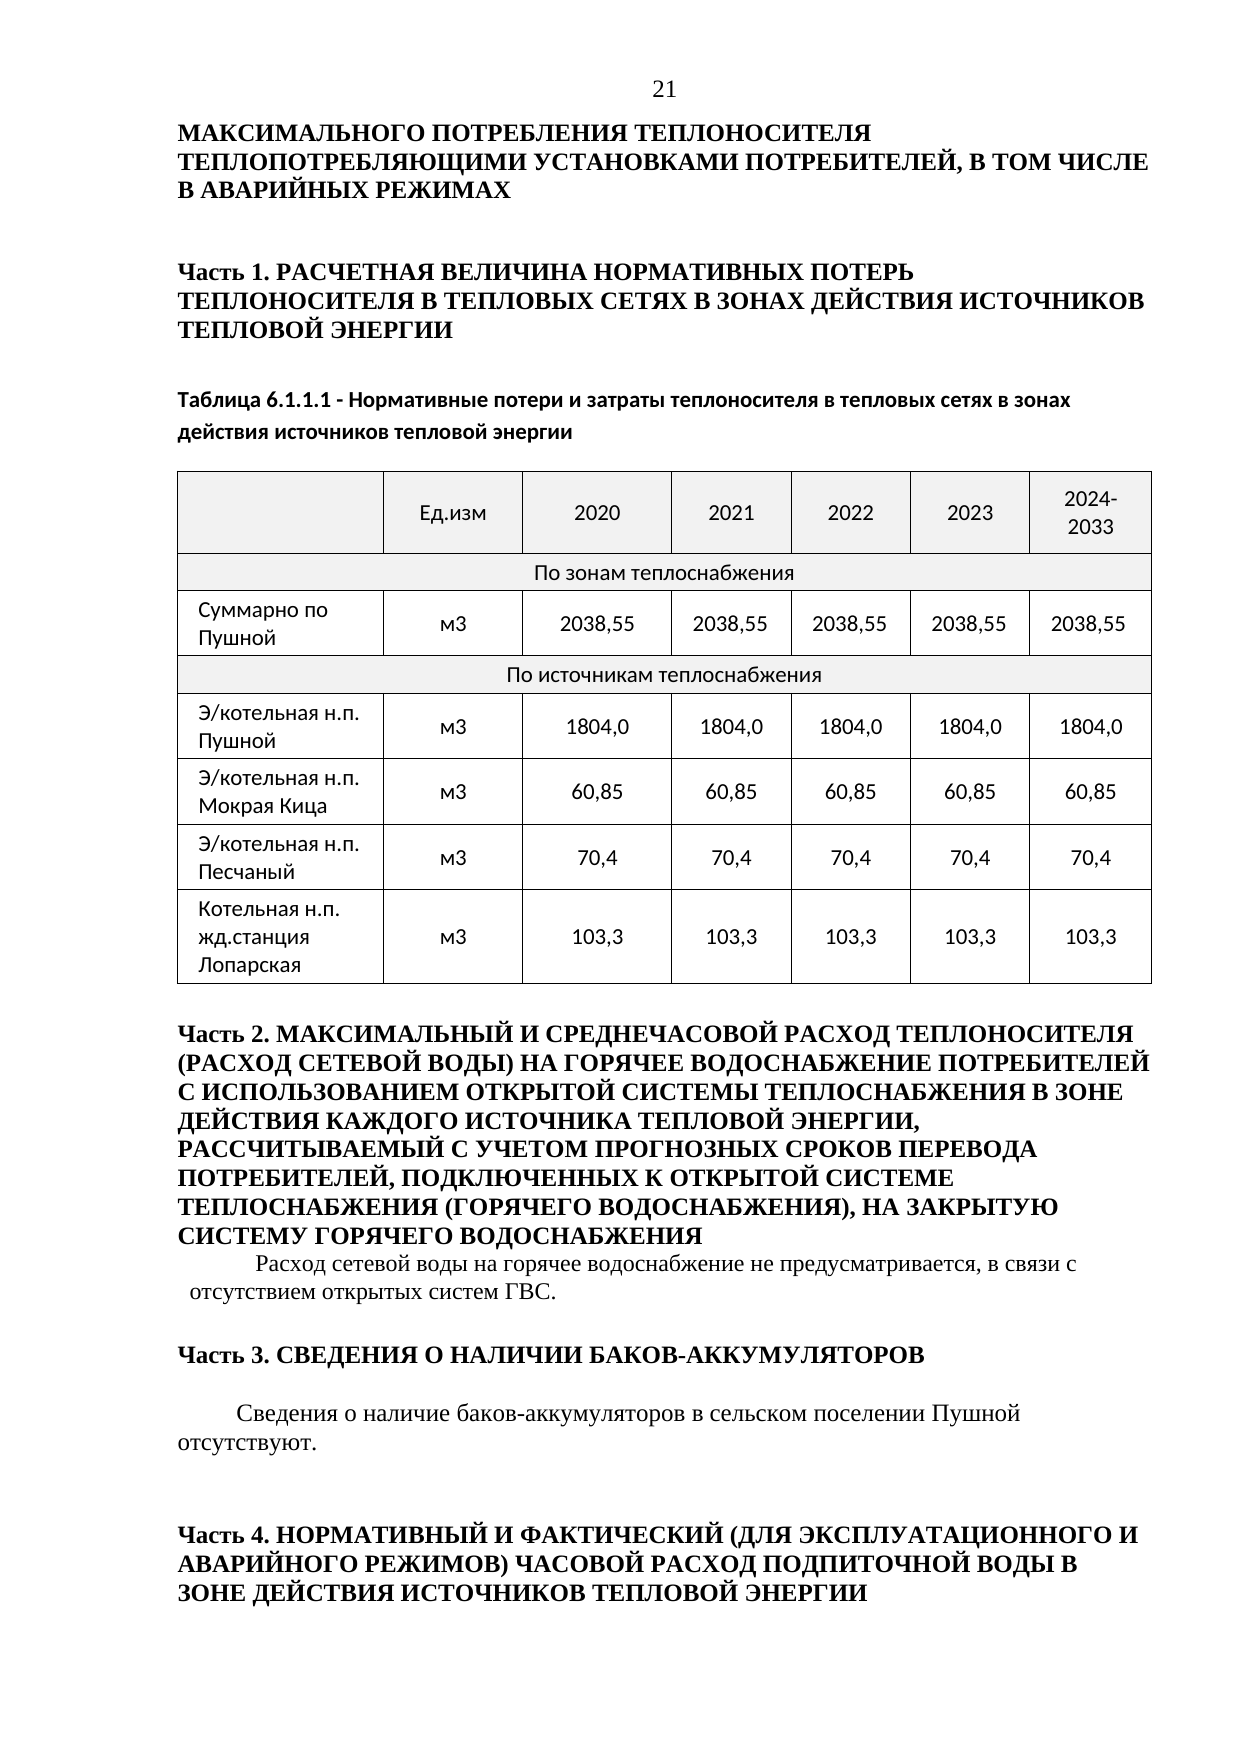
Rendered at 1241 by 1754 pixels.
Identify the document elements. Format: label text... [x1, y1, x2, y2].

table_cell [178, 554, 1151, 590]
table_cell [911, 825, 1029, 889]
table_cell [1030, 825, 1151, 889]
text Сведения о наличие баков-аккумуляторов в сельском поселении Пушной отсутствуют. [177, 1398, 1152, 1456]
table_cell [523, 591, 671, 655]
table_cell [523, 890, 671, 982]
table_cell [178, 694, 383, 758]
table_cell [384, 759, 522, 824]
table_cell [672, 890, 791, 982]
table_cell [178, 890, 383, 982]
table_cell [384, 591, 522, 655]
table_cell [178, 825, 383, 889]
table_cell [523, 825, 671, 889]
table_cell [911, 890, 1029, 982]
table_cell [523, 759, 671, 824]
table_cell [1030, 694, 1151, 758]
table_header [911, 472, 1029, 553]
subtitle Часть 1. РАСЧЕТНАЯ ВЕЛИЧИНА НОРМАТИВНЫХ ПОТЕРЬ ТЕПЛОНОСИТЕЛЯ В ТЕПЛОВЫХ СЕТЯХ В ЗОНАХ ДЕЙСТВИЯ ИСТОЧНИКОВ ТЕПЛОВОЙ ЭНЕРГИИ [177, 257, 1152, 344]
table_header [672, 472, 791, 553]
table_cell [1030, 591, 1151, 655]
subtitle Часть 4. НОРМАТИВНЫЙ И ФАКТИЧЕСКИЙ (ДЛЯ ЭКСПЛУАТАЦИОННОГО И АВАРИЙНОГО РЕЖИМОВ) ЧАСОВОЙ РАСХОД ПОДПИТОЧНОЙ ВОДЫ В ЗОНЕ ДЕЙСТВИЯ ИСТОЧНИКОВ ТЕПЛОВОЙ ЭНЕРГИИ [177, 1520, 1152, 1607]
subtitle Часть 2. МАКСИМАЛЬНЫЙ И СРЕДНЕЧАСОВОЙ РАСХОД ТЕПЛОНОСИТЕЛЯ (РАСХОД СЕТЕВОЙ ВОДЫ) НА ГОРЯЧЕЕ ВОДОСНАБЖЕНИЕ ПОТРЕБИТЕЛЕЙ С ИСПОЛЬЗОВАНИЕМ ОТКРЫТОЙ СИСТЕМЫ ТЕПЛОСНАБЖЕНИЯ В ЗОНЕ ДЕЙСТВИЯ КАЖДОГО ИСТОЧНИКА ТЕПЛОВОЙ ЭНЕРГИИ, РАССЧИТЫВАЕМЫЙ С УЧЕТОМ ПРОГНОЗНЫХ СРОКОВ ПЕРЕВОДА ПОТРЕБИТЕЛЕЙ, ПОДКЛЮЧЕННЫХ К ОТКРЫТОЙ СИСТЕМЕ ТЕПЛОСНАБЖЕНИЯ (ГОРЯЧЕГО ВОДОСНАБЖЕНИЯ), НА ЗАКРЫТУЮ СИСТЕМУ ГОРЯЧЕГО ВОДОСНАБЖЕНИЯ [177, 1019, 1152, 1249]
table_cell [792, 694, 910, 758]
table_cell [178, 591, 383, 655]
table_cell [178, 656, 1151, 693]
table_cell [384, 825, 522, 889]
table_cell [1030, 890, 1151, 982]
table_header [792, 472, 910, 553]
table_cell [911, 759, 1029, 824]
subtitle Часть 3. СВЕДЕНИЯ О НАЛИЧИИ БАКОВ-АККУМУЛЯТОРОВ [177, 1341, 1152, 1369]
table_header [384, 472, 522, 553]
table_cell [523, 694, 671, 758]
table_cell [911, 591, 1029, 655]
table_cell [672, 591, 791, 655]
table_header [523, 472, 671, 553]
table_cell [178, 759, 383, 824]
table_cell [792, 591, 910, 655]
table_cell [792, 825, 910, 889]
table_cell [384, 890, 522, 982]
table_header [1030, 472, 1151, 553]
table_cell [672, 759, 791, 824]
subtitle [177, 118, 1152, 204]
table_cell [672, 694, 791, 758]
text Таблица 6.1.1.1 - Нормативные потери и затраты теплоносителя в тепловых сетях в зонах действия источников тепловой энергии [177, 385, 1152, 446]
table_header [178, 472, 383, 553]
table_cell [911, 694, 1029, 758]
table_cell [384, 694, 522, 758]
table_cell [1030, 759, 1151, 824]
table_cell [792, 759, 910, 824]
text Расход сетевой воды на горячее водоснабжение не предусматривается, в связи с отсутствием открытых систем ГВС. [189, 1249, 1140, 1305]
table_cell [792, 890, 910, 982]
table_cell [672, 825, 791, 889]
